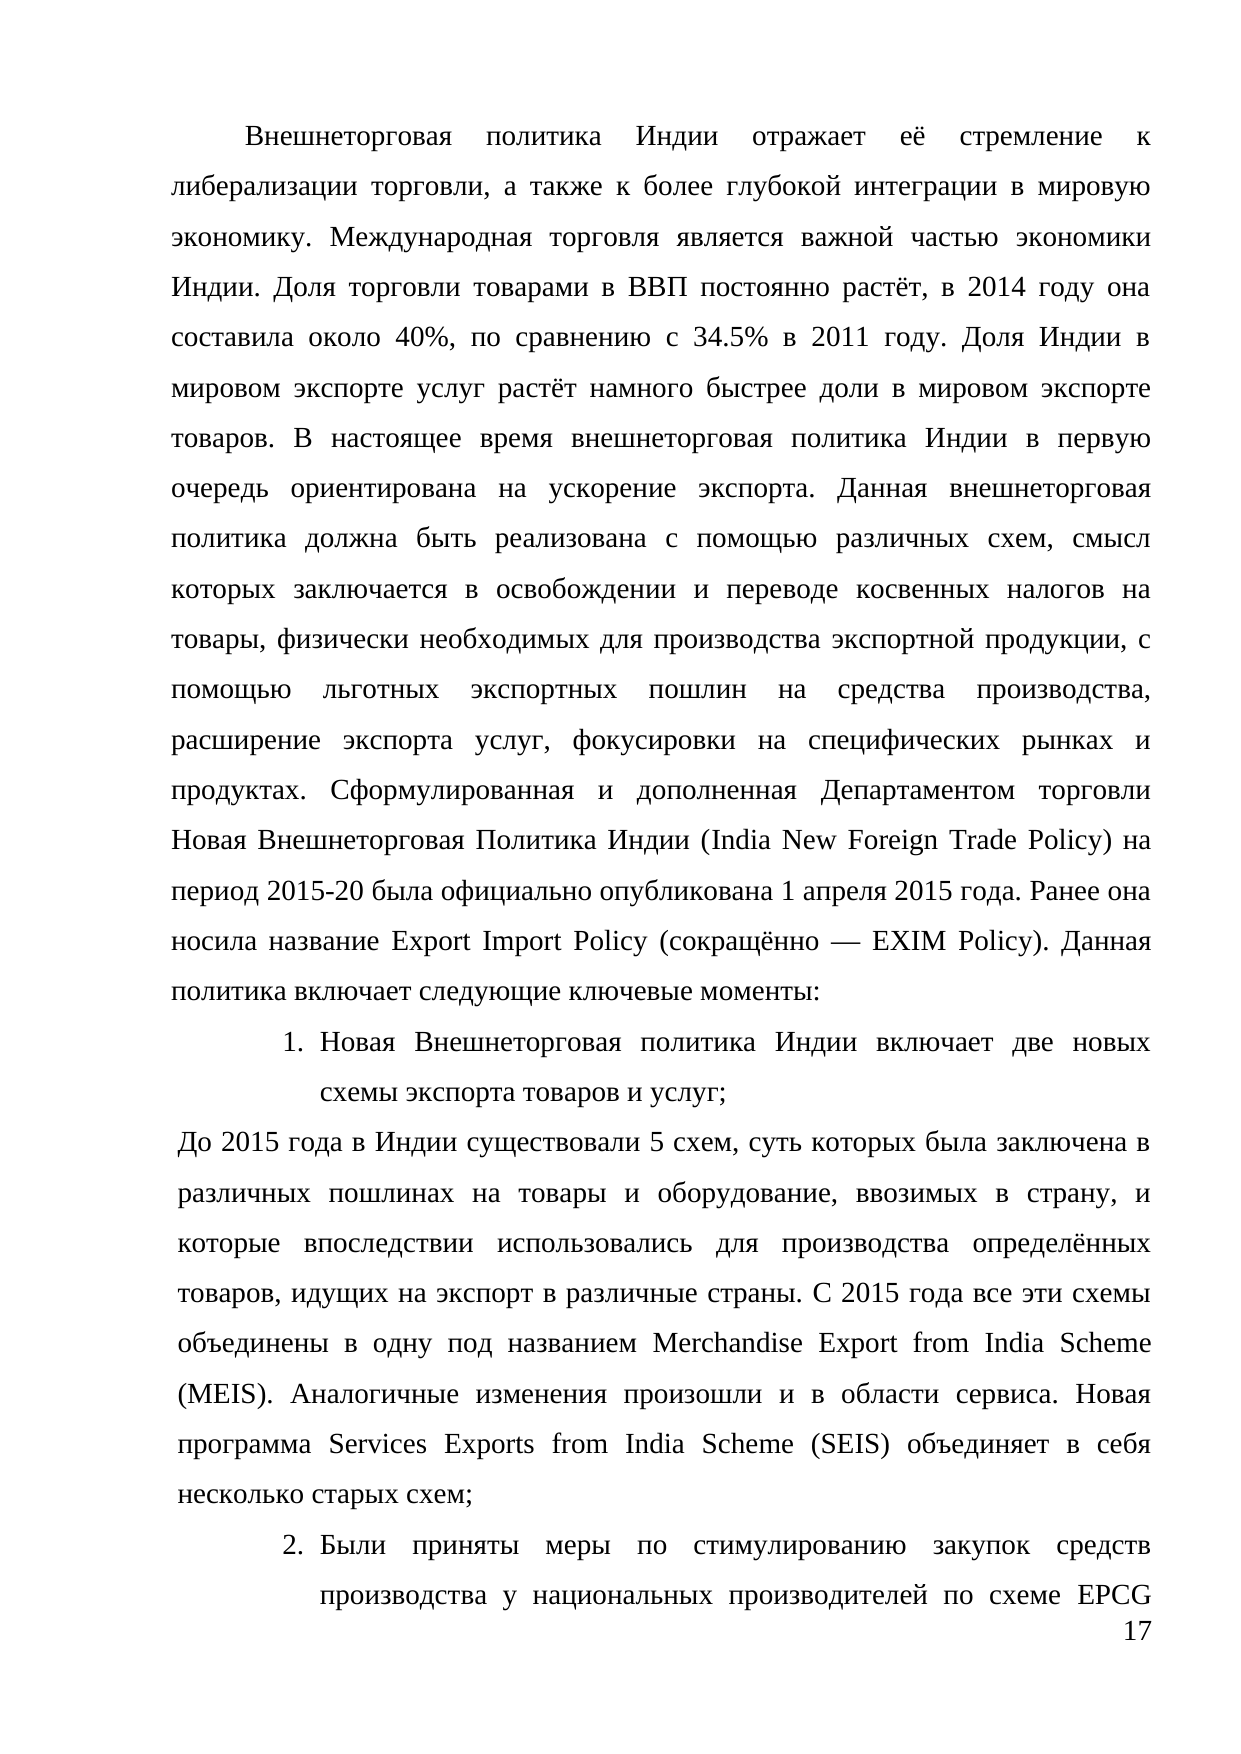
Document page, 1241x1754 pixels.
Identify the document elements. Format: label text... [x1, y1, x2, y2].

list Новая Внешнеторговая политика Индии включает две новых схемы экспорта товаров и услуг; [282, 1024, 1152, 1108]
text Внешнеторговая политика Индии отражает её стремление к либерализации торговли, а также к более глубокой интеграции в мировую экономику. Международная торговля является важной частью экономики Индии. Доля торговли товарами в ВВП постоянно растёт, в 2014 году она составила около 40%, по сравнению с 34.5% в 2011 году. Доля Индии в мировом экспорте услуг растёт намного быстрее доли в мировом экспорте товаров. В настоящее время внешнеторговая политика Индии в первую очередь ориентирована на ускорение экспорта. Данная внешнеторговая политика должна быть реализована с помощью различных схем, смысл которых заключается в освобождении и переводе косвенных налогов на товары, физически необходимых для производства экспортной продукции, с помощью льготных экспортных пошлин на средства производства, расширение экспорта услуг, фокусировки на специфических рынках и продуктах. Сформулированная и дополненная Департаментом торговли Новая Внешнеторговая Политика Индии (India New Foreign Trade Policy) на период 2015-20 была официально опубликована 1 апреля 2015 года. Ранее она носила название Export Import Policy (сокращённо — EXIM Policy). Данная политика включает следующие ключевые моменты: [171, 118, 1152, 1007]
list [282, 1527, 1152, 1611]
text До 2015 года в Индии существовали 5 схем, суть которых была заключена в различных пошлинах на товары и оборудование, ввозимых в страну, и которые впоследствии использовались для производства определённых товаров, идущих на экспорт в различные страны. С 2015 года все эти схемы объединены в одну под названием Merchandise Export from India Scheme (MEIS). Аналогичные изменения произошли и в области сервиса. Новая программа Services Exports from India Scheme (SEIS) объединяет в себя несколько старых схем; [177, 1124, 1152, 1510]
